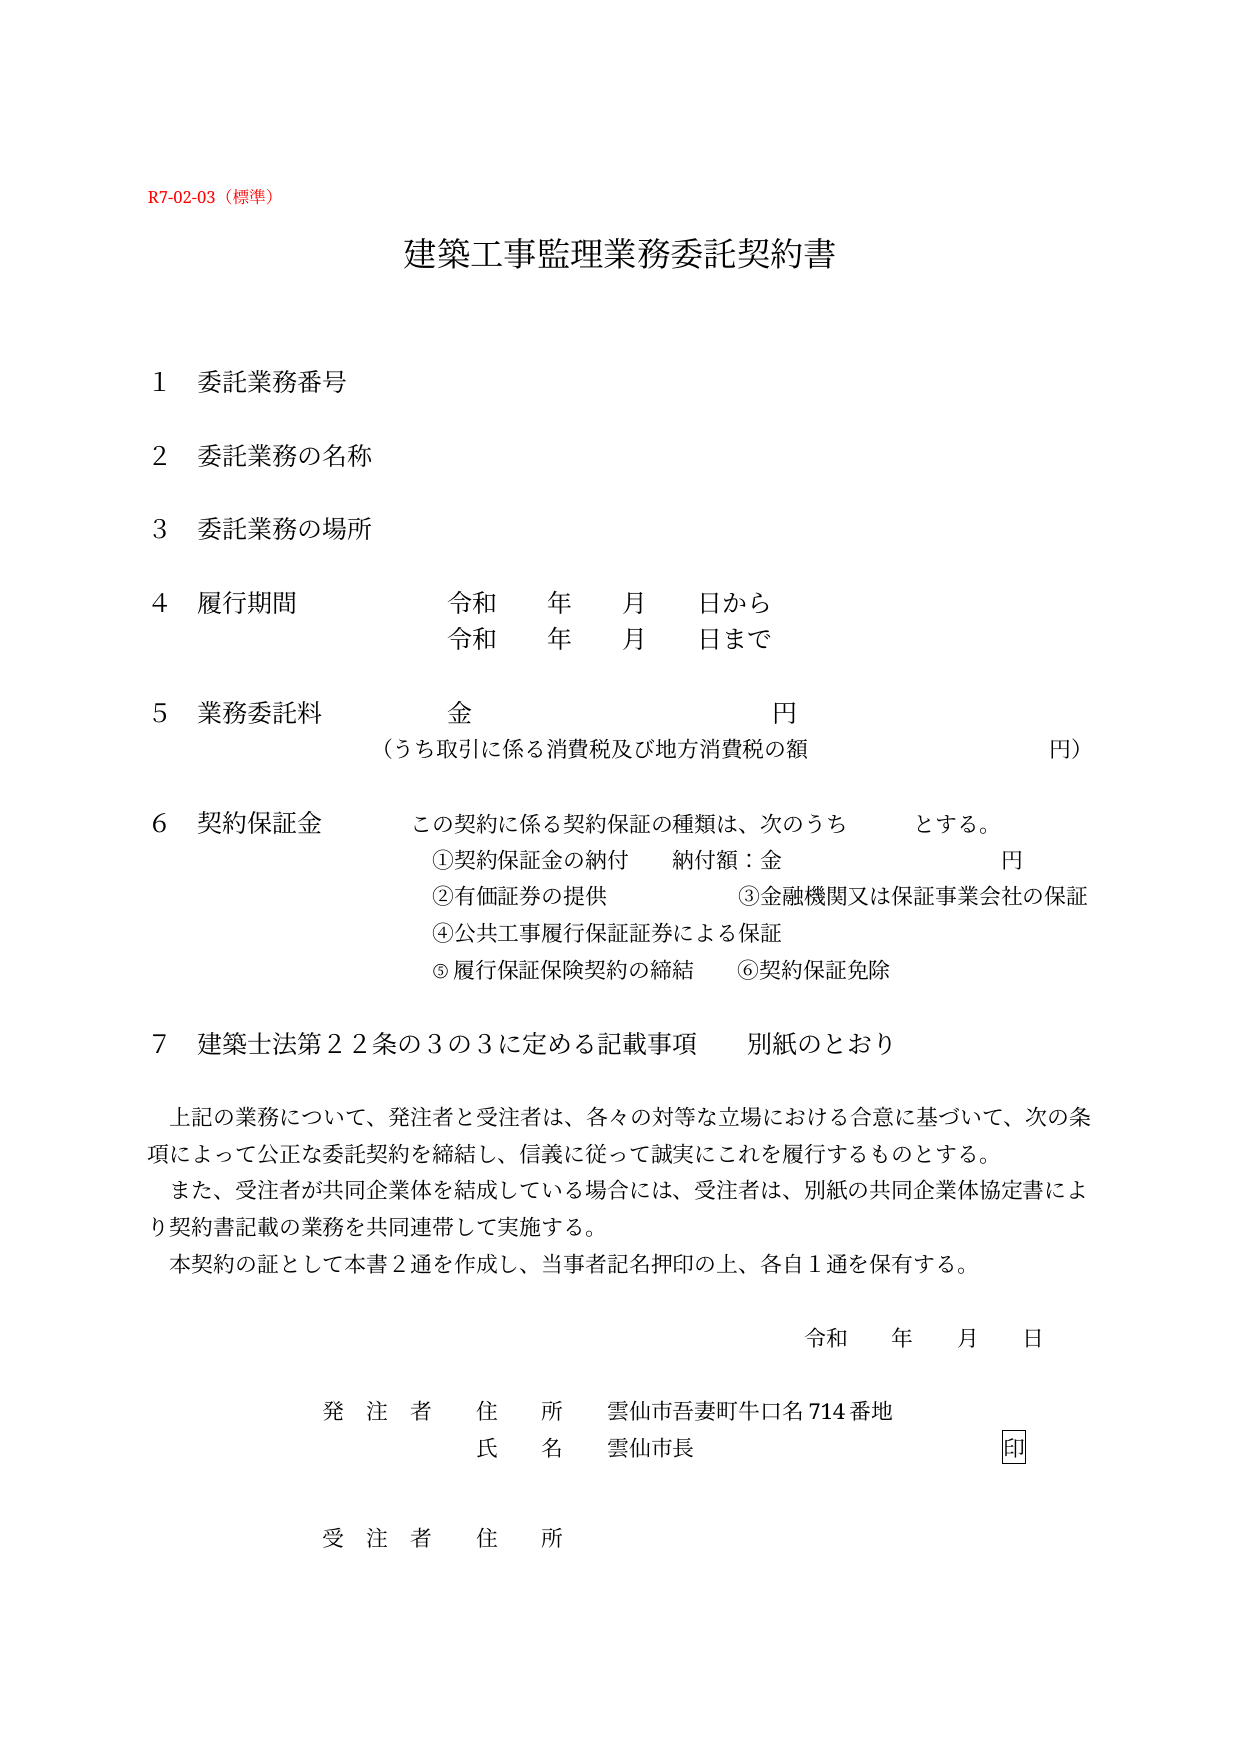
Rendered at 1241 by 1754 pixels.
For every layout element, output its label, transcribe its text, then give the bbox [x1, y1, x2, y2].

text 建築工事監理業務委託契約書 [148, 215, 1092, 289]
text R7-02-03（標準） [148, 178, 1092, 215]
text 令和 年 月 日まで [148, 619, 1092, 656]
text 発 注 者 住 所 雲仙市吾妻町牛口名714番地 [148, 1392, 1092, 1428]
text 受 注 者 住 所 [148, 1519, 1092, 1556]
text ②有価証券の提供 ③金融機関又は保証事業会社の保証 [148, 877, 1092, 914]
text ７ 建築士法第２２条の３の３に定める記載事項 別紙のとおり [148, 1024, 1092, 1061]
text ６ 契約保証金 この契約に係る契約保証の種類は、次のうち とする。 [148, 803, 1092, 840]
text 本契約の証として本書２通を作成し、当事者記名押印の上、各自１通を保有する。 [148, 1245, 1092, 1281]
text 氏 名 雲仙市長 印 [148, 1428, 1092, 1465]
text ５ 業務委託料 金 円 [148, 693, 1092, 730]
text ⑤履行保証保険契約の締結 ⑥契約保証免除 [148, 951, 1092, 987]
text ④公共工事履行保証証券による保証 [148, 914, 1092, 951]
text ①契約保証金の納付 納付額：金 円 [148, 840, 1092, 877]
text ２ 委託業務の名称 [148, 436, 1092, 472]
text １ 委託業務番号 [148, 362, 1092, 399]
text ３ 委託業務の場所 [148, 509, 1092, 546]
text 上記の業務について、発注者と受注者は、各々の対等な立場における合意に基づいて、次の条項によって公正な委託契約を締結し、信義に従って誠実にこれを履行するものとする。 [148, 1098, 1092, 1171]
text 令和 年 月 日 [148, 1318, 1092, 1355]
text また、受注者が共同企業体を結成している場合には、受注者は、別紙の共同企業体協定書により契約書記載の業務を共同連帯して実施する。 [148, 1171, 1092, 1245]
text ４ 履行期間 令和 年 月 日から [148, 583, 1092, 619]
text （うち取引に係る消費税及び地方消費税の額 円） [148, 730, 1092, 767]
